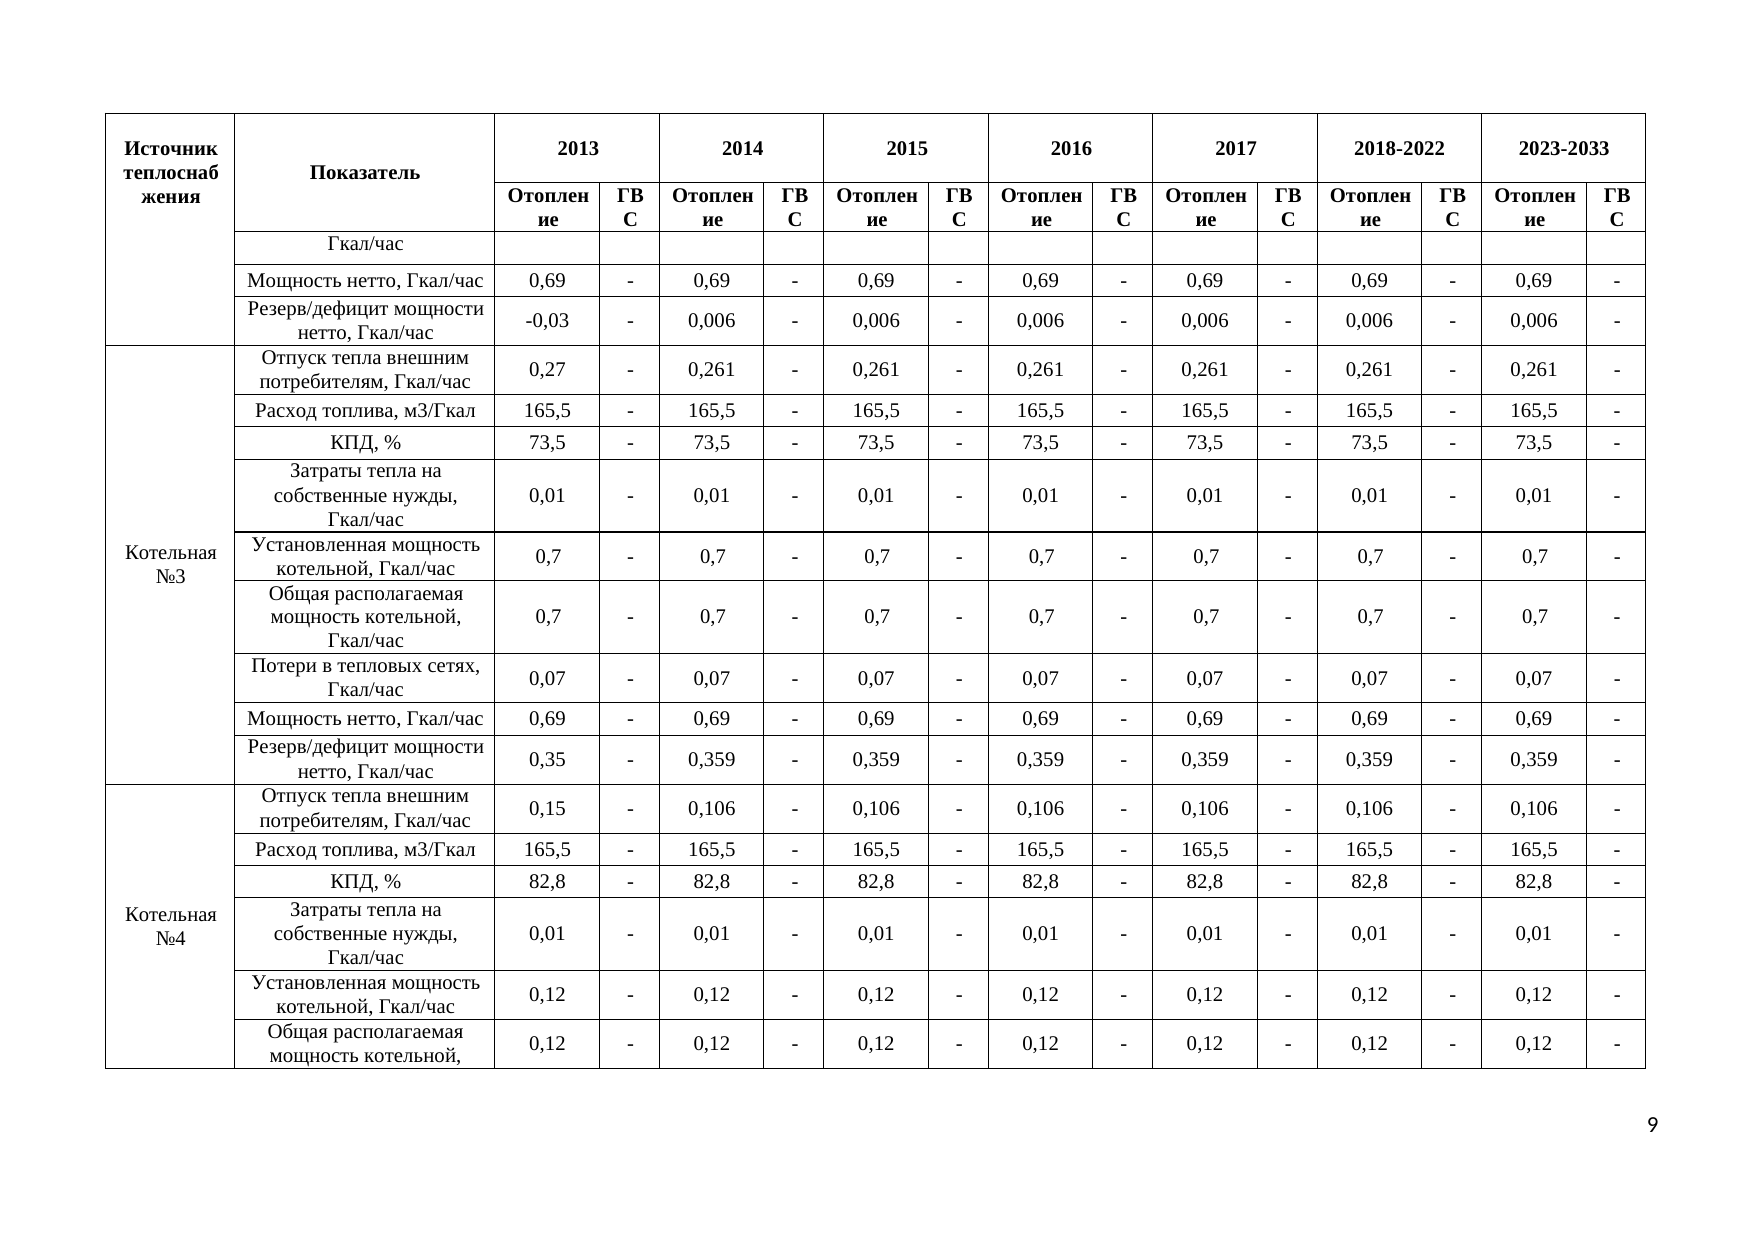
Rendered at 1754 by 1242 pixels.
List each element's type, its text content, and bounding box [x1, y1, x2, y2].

table_header Источник теплоснаб жения [106, 114, 234, 345]
table_cell [1482, 232, 1586, 263]
table_cell - [1093, 395, 1152, 426]
table_cell 0,106 [660, 785, 763, 832]
table_cell - [764, 581, 823, 653]
table_cell КПД, % [235, 866, 494, 897]
table_cell 0,12 [1482, 971, 1586, 1019]
table_cell - [1258, 834, 1317, 865]
table_cell 0,07 [1318, 654, 1421, 702]
table_cell - [1422, 1020, 1481, 1068]
table_cell 0,12 [824, 971, 928, 1019]
table_cell 0,7 [660, 533, 763, 580]
table_cell - [1587, 834, 1645, 865]
table_cell - [1258, 898, 1317, 970]
table_cell - [1587, 297, 1645, 345]
table_cell [600, 232, 659, 263]
table_header 2014 [660, 114, 823, 182]
table_cell 165,5 [1153, 395, 1257, 426]
table_cell 0,07 [1153, 654, 1257, 702]
table_cell - [1258, 395, 1317, 426]
table_cell - [1422, 785, 1481, 832]
table_cell 0,261 [660, 346, 763, 394]
table_cell Резерв/дефицит мощности нетто, Гкал/час [235, 297, 494, 345]
table_cell Отпуск тепла внешним потребителям, Гкал/час [235, 785, 494, 832]
table_cell - [764, 1020, 823, 1068]
table_cell - [764, 866, 823, 897]
table_cell 0,07 [989, 654, 1092, 702]
table_cell Отоплен ие [1482, 183, 1586, 231]
table_cell 0,7 [1318, 533, 1421, 580]
table_cell 82,8 [989, 866, 1092, 897]
table_cell 0,359 [1482, 736, 1586, 783]
table_cell - [1258, 460, 1317, 531]
table_cell 0,006 [989, 297, 1092, 345]
table_cell [660, 232, 763, 263]
table_cell 82,8 [495, 866, 599, 897]
table_cell Затраты тепла на собственные нужды, Гкал/час [235, 898, 494, 970]
table_cell - [600, 971, 659, 1019]
table_cell - [764, 265, 823, 296]
table_cell - [1587, 460, 1645, 531]
table_cell 0,12 [660, 971, 763, 1019]
table_cell - [1093, 971, 1152, 1019]
table_cell 73,5 [1482, 427, 1586, 458]
table_header 2015 [824, 114, 988, 182]
table_cell 0,261 [1153, 346, 1257, 394]
table_cell 0,07 [824, 654, 928, 702]
table_cell 82,8 [660, 866, 763, 897]
table_cell 0,7 [1318, 581, 1421, 653]
table_cell - [1587, 533, 1645, 580]
table_cell 0,69 [1482, 703, 1586, 734]
table_cell 0,106 [1318, 785, 1421, 832]
table_cell - [1093, 654, 1152, 702]
table_cell - [1422, 898, 1481, 970]
table_cell 82,8 [1153, 866, 1257, 897]
table_cell - [1258, 265, 1317, 296]
table_cell - [1093, 785, 1152, 832]
table_cell [1422, 232, 1481, 263]
table_cell 73,5 [1318, 427, 1421, 458]
table_cell -0,03 [495, 297, 599, 345]
table_cell - [764, 971, 823, 1019]
table_cell - [1093, 866, 1152, 897]
table_cell 165,5 [495, 834, 599, 865]
table_cell - [1587, 703, 1645, 734]
table_cell 0,01 [989, 460, 1092, 531]
table_cell 0,69 [660, 265, 763, 296]
table_cell - [1258, 654, 1317, 702]
table_cell 0,106 [1153, 785, 1257, 832]
table_cell 0,7 [1482, 533, 1586, 580]
table_cell 0,01 [495, 898, 599, 970]
table_cell 82,8 [824, 866, 928, 897]
table_cell Мощность нетто, Гкал/час [235, 265, 494, 296]
table_cell 0,01 [1153, 898, 1257, 970]
table_cell - [1587, 654, 1645, 702]
table_cell - [1093, 297, 1152, 345]
table_cell 0,359 [660, 736, 763, 783]
table_cell - [764, 785, 823, 832]
table_cell - [1093, 265, 1152, 296]
table_cell 0,7 [1153, 533, 1257, 580]
table_cell 0,69 [824, 265, 928, 296]
table_cell ГВ С [1258, 183, 1317, 231]
table_cell 0,01 [1318, 898, 1421, 970]
table_cell 165,5 [989, 834, 1092, 865]
table_cell Отоплен ие [824, 183, 928, 231]
table_cell - [1587, 581, 1645, 653]
table_cell Потери в тепловых сетях, Гкал/час [235, 654, 494, 702]
table_cell - [1093, 834, 1152, 865]
table_cell 165,5 [1318, 834, 1421, 865]
table_cell 0,12 [1318, 971, 1421, 1019]
table_cell 0,7 [1153, 581, 1257, 653]
table_cell 0,35 [495, 736, 599, 783]
table_cell [1318, 232, 1421, 263]
table_cell - [764, 395, 823, 426]
table_cell 165,5 [660, 834, 763, 865]
table_cell - [929, 703, 988, 734]
table_cell 0,261 [989, 346, 1092, 394]
table_cell - [1587, 265, 1645, 296]
table_cell 0,12 [660, 1020, 763, 1068]
table_cell 0,106 [824, 785, 928, 832]
table_cell - [929, 834, 988, 865]
table_cell 0,01 [989, 898, 1092, 970]
table_cell - [600, 427, 659, 458]
table_cell - [1587, 1020, 1645, 1068]
table_cell - [929, 898, 988, 970]
table_cell ГВ С [1422, 183, 1481, 231]
table_cell Общая располагаемая мощность котельной, Гкал/час [235, 581, 494, 653]
table_cell - [1258, 346, 1317, 394]
table_cell 0,261 [1482, 346, 1586, 394]
table_cell [1153, 232, 1257, 263]
table_cell - [764, 533, 823, 580]
table_cell - [1093, 427, 1152, 458]
table_cell Расход топлива, м3/Гкал [235, 395, 494, 426]
table_cell 82,8 [1318, 866, 1421, 897]
table_cell - [1093, 460, 1152, 531]
table_cell - [929, 785, 988, 832]
table_cell Установленная мощность котельной, Гкал/час [235, 971, 494, 1019]
table_cell 0,7 [989, 581, 1092, 653]
table_cell - [600, 898, 659, 970]
table_cell 0,69 [1318, 703, 1421, 734]
table_cell 0,07 [495, 654, 599, 702]
table_cell - [1093, 1020, 1152, 1068]
table_cell 0,01 [824, 898, 928, 970]
table_header 2018-2022 [1318, 114, 1481, 182]
table_cell - [764, 297, 823, 345]
table_cell - [1587, 346, 1645, 394]
table_cell - [1422, 427, 1481, 458]
table_cell 0,006 [1482, 297, 1586, 345]
table_cell - [929, 460, 988, 531]
table_cell 165,5 [660, 395, 763, 426]
table_cell - [1258, 581, 1317, 653]
table_cell [1587, 232, 1645, 263]
table_cell - [929, 736, 988, 783]
table_header 2013 [495, 114, 659, 182]
table_cell - [600, 654, 659, 702]
table_cell - [1587, 898, 1645, 970]
table_cell 165,5 [824, 834, 928, 865]
table_cell Отоплен ие [1153, 183, 1257, 231]
table_cell - [1258, 971, 1317, 1019]
table_cell - [600, 785, 659, 832]
table_cell 165,5 [1318, 395, 1421, 426]
table_cell [495, 232, 599, 263]
table_cell 0,359 [989, 736, 1092, 783]
table_cell 0,7 [495, 581, 599, 653]
table_cell - [1258, 1020, 1317, 1068]
table_cell - [1422, 834, 1481, 865]
table_cell - [600, 395, 659, 426]
table_cell 0,12 [989, 971, 1092, 1019]
table_cell 0,01 [1482, 460, 1586, 531]
table_cell - [929, 581, 988, 653]
table_header Показатель [235, 114, 494, 231]
table_cell - [600, 703, 659, 734]
table_cell 0,12 [1482, 1020, 1586, 1068]
table_cell Котельная №3 [106, 346, 234, 783]
table_cell 0,01 [1318, 460, 1421, 531]
table_cell - [1422, 395, 1481, 426]
table_cell - [600, 533, 659, 580]
table_cell 165,5 [1482, 834, 1586, 865]
table_cell 0,01 [1153, 460, 1257, 531]
table_cell 73,5 [495, 427, 599, 458]
table_cell [764, 232, 823, 263]
table_cell - [600, 346, 659, 394]
table_cell 0,01 [824, 460, 928, 531]
table_cell 73,5 [824, 427, 928, 458]
table_cell - [1093, 533, 1152, 580]
table_cell - [1258, 533, 1317, 580]
table_cell 0,07 [1482, 654, 1586, 702]
table_cell 0,261 [824, 346, 928, 394]
table_cell - [1093, 581, 1152, 653]
table_cell 0,12 [824, 1020, 928, 1068]
table_cell 0,69 [495, 703, 599, 734]
table_cell 0,359 [1153, 736, 1257, 783]
table_cell 0,69 [1482, 265, 1586, 296]
table_cell 0,359 [1318, 736, 1421, 783]
table_cell - [1422, 866, 1481, 897]
table_cell - [929, 1020, 988, 1068]
table_cell 165,5 [1482, 395, 1586, 426]
table_cell 0,7 [660, 581, 763, 653]
table_cell - [1093, 346, 1152, 394]
table_cell - [1093, 703, 1152, 734]
table_cell - [1258, 736, 1317, 783]
table_cell - [1422, 346, 1481, 394]
table_cell - [1422, 971, 1481, 1019]
table_cell - [600, 265, 659, 296]
table_cell - [1258, 297, 1317, 345]
table_cell - [1258, 866, 1317, 897]
table_cell 0,106 [989, 785, 1092, 832]
table_cell 73,5 [1153, 427, 1257, 458]
table_cell 0,006 [824, 297, 928, 345]
table_cell - [929, 971, 988, 1019]
table_cell - [1422, 581, 1481, 653]
table_cell - [929, 866, 988, 897]
table_header 2017 [1153, 114, 1317, 182]
table_cell Резерв/дефицит мощности нетто, Гкал/час [235, 736, 494, 783]
table_cell Установленная мощность котельной, Гкал/час [235, 533, 494, 580]
table_cell 0,006 [1153, 297, 1257, 345]
table_cell КПД, % [235, 427, 494, 458]
table_cell - [1587, 736, 1645, 783]
table_cell 0,12 [1153, 1020, 1257, 1068]
table_cell 0,01 [660, 460, 763, 531]
table_cell 0,69 [660, 703, 763, 734]
table_cell - [1258, 427, 1317, 458]
table_cell [1258, 232, 1317, 263]
table_cell - [600, 460, 659, 531]
table_cell 0,7 [989, 533, 1092, 580]
table_cell - [764, 736, 823, 783]
table_cell 0,15 [495, 785, 599, 832]
table_cell [1093, 232, 1152, 263]
table_cell 0,69 [989, 265, 1092, 296]
table_cell 0,12 [1318, 1020, 1421, 1068]
table_cell - [1258, 785, 1317, 832]
table_cell ГВ С [764, 183, 823, 231]
table_cell - [764, 654, 823, 702]
table_cell 0,7 [824, 533, 928, 580]
table_cell - [929, 427, 988, 458]
table_cell 82,8 [1482, 866, 1586, 897]
table_cell 0,12 [989, 1020, 1092, 1068]
table_cell - [764, 834, 823, 865]
table_cell - [1587, 866, 1645, 897]
table_cell 165,5 [824, 395, 928, 426]
table_cell 0,261 [1318, 346, 1421, 394]
table_cell 0,7 [1482, 581, 1586, 653]
table_cell - [929, 654, 988, 702]
table_cell 0,7 [824, 581, 928, 653]
table_cell 0,12 [495, 971, 599, 1019]
table_cell 0,07 [660, 654, 763, 702]
table_cell - [1422, 703, 1481, 734]
table_cell 73,5 [660, 427, 763, 458]
table_cell 165,5 [495, 395, 599, 426]
table_cell 0,01 [660, 898, 763, 970]
table_cell 0,69 [989, 703, 1092, 734]
table_cell - [764, 460, 823, 531]
table_cell - [1422, 265, 1481, 296]
table_cell - [1422, 460, 1481, 531]
table_cell - [1422, 736, 1481, 783]
table_header 2016 [989, 114, 1152, 182]
table_cell - [1587, 427, 1645, 458]
table_cell 0,006 [660, 297, 763, 345]
table_cell ГВ С [1587, 183, 1645, 231]
table_cell - [764, 427, 823, 458]
table_cell - [764, 898, 823, 970]
table_cell - [929, 395, 988, 426]
table_cell Отпуск тепла внешним потребителям, Гкал/час [235, 346, 494, 394]
table_cell 0,006 [1318, 297, 1421, 345]
table_cell - [600, 1020, 659, 1068]
table_cell Отоплен ие [1318, 183, 1421, 231]
table_cell - [929, 346, 988, 394]
table_cell [929, 232, 988, 263]
table_cell 73,5 [989, 427, 1092, 458]
table_cell - [1093, 736, 1152, 783]
table_cell - [600, 297, 659, 345]
table_cell - [1422, 297, 1481, 345]
table_cell - [929, 297, 988, 345]
table_cell 0,69 [1153, 265, 1257, 296]
table_cell 0,01 [495, 460, 599, 531]
table_cell Отоплен ие [989, 183, 1092, 231]
table_cell [989, 232, 1092, 263]
table_cell - [929, 533, 988, 580]
table_cell 0,69 [824, 703, 928, 734]
table_cell - [600, 581, 659, 653]
table_cell 0,01 [1482, 898, 1586, 970]
table_cell Затраты тепла на собственные нужды, Гкал/час [235, 460, 494, 531]
table_cell 0,12 [495, 1020, 599, 1068]
table_cell Гкал/час [235, 232, 494, 263]
table_cell Общая располагаемая мощность котельной, [235, 1020, 494, 1068]
table_cell 0,7 [495, 533, 599, 580]
table_cell 0,106 [1482, 785, 1586, 832]
table_cell 0,359 [824, 736, 928, 783]
table_cell Отоплен ие [495, 183, 599, 231]
table_cell 0,12 [1153, 971, 1257, 1019]
table_cell - [764, 346, 823, 394]
table_cell - [600, 866, 659, 897]
table_cell - [1587, 395, 1645, 426]
table_cell 0,69 [495, 265, 599, 296]
table_cell Котельная №4 [106, 785, 234, 1068]
table_cell - [929, 265, 988, 296]
table_cell - [600, 834, 659, 865]
table_cell - [1587, 785, 1645, 832]
table_cell ГВ С [929, 183, 988, 231]
table_cell [824, 232, 928, 263]
table_cell 0,27 [495, 346, 599, 394]
table_cell 0,69 [1153, 703, 1257, 734]
table_cell - [764, 703, 823, 734]
table_cell - [1093, 898, 1152, 970]
table_header 2023-2033 [1482, 114, 1645, 182]
table_cell Отоплен ие [660, 183, 763, 231]
table_cell ГВ С [600, 183, 659, 231]
table_cell Мощность нетто, Гкал/час [235, 703, 494, 734]
table_cell ГВ С [1093, 183, 1152, 231]
table_cell 165,5 [1153, 834, 1257, 865]
table_cell - [1422, 654, 1481, 702]
table_cell Расход топлива, м3/Гкал [235, 834, 494, 865]
table_cell 0,69 [1318, 265, 1421, 296]
table_cell - [600, 736, 659, 783]
table_cell - [1258, 703, 1317, 734]
table_cell - [1422, 533, 1481, 580]
table_cell 165,5 [989, 395, 1092, 426]
table_cell - [1587, 971, 1645, 1019]
